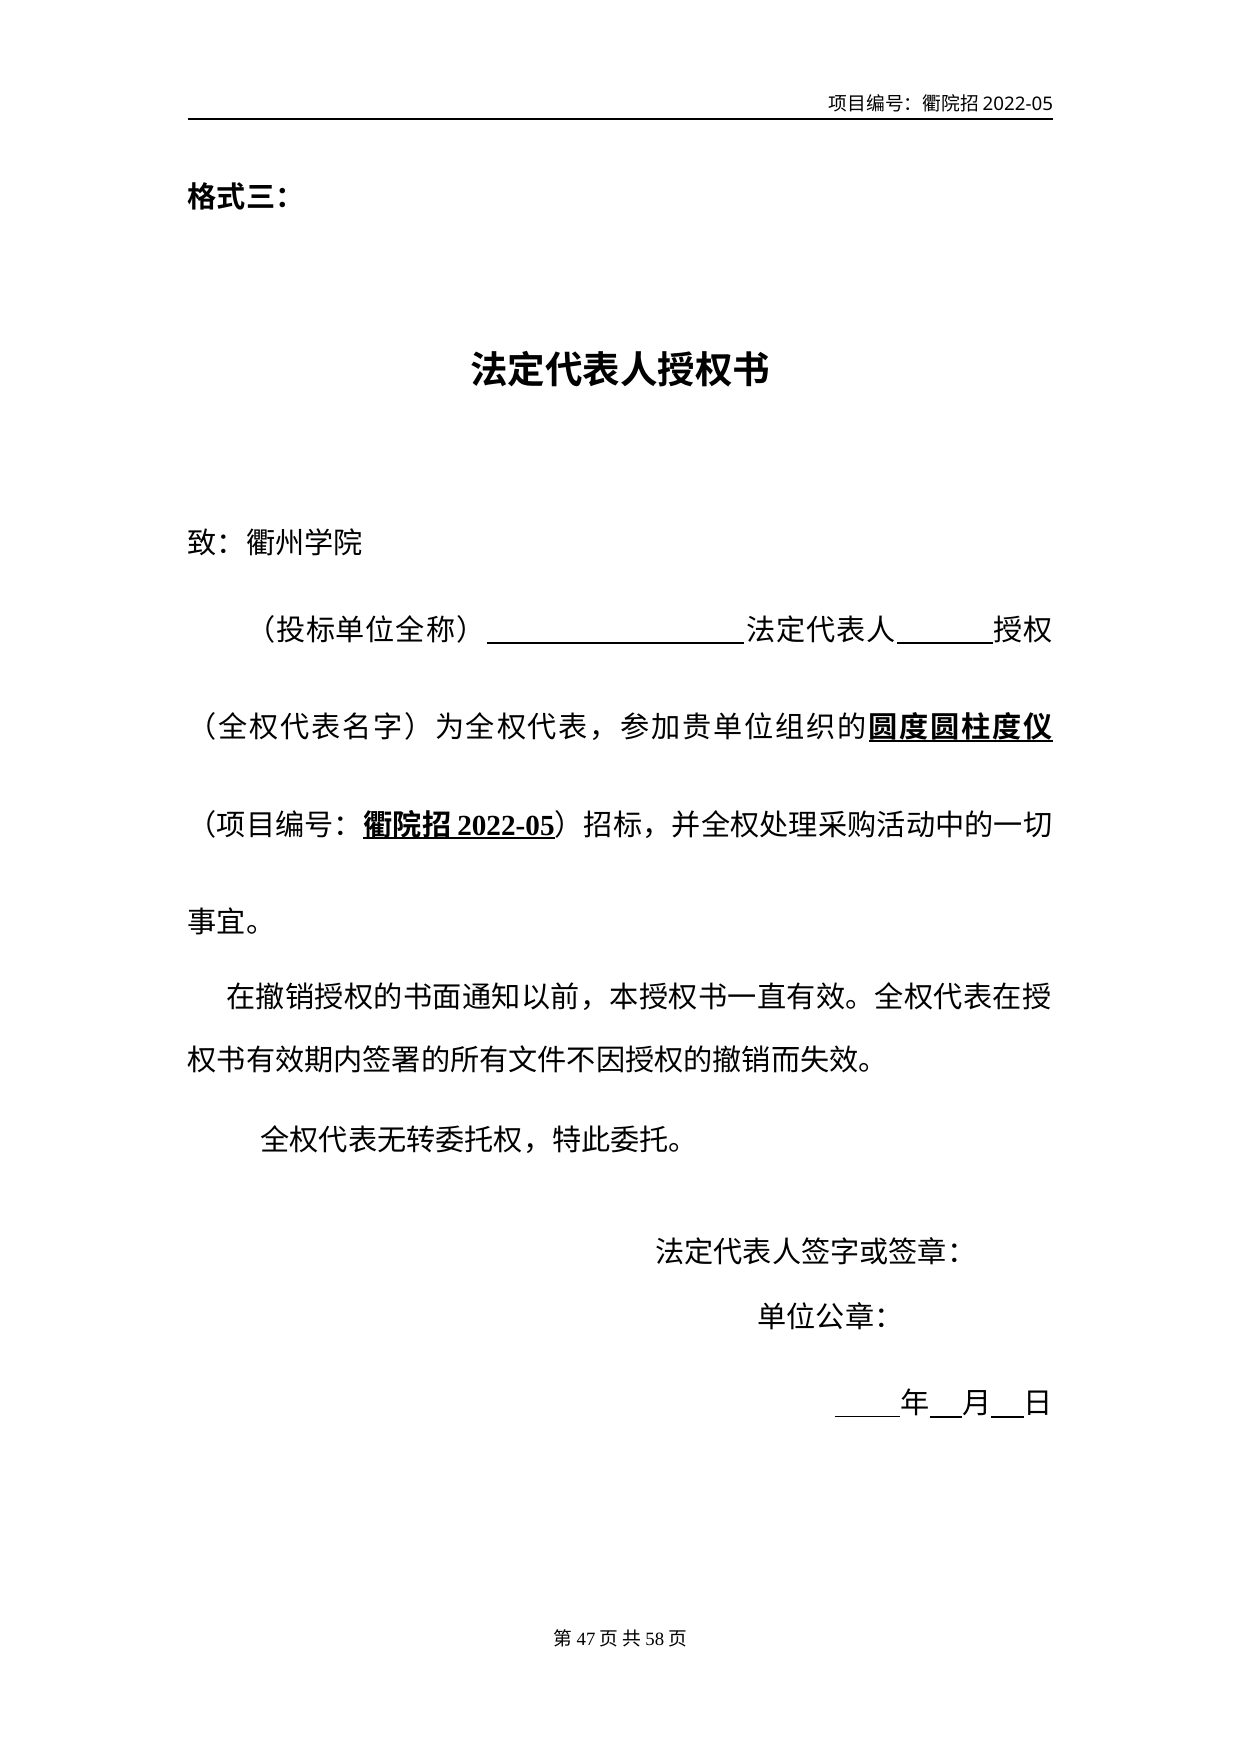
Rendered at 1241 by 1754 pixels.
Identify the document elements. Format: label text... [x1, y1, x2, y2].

text 单位公章： [276, 1283, 1053, 1348]
text 在撤销授权的书面通知以前，本授权书一直有效。全权代表在授权书有效期内签署的所有文件不因授权的撤销而失效。 [187, 973, 1053, 1079]
text 全权代表无转委托权，特此委托。 [187, 1116, 1053, 1159]
text 格式三： [187, 162, 1053, 227]
text 法定代表人签字或签章： [203, 1218, 994, 1283]
text 法定代表人授权书 [187, 335, 1053, 400]
text 年 月 日 [203, 1369, 1053, 1434]
text （投标单位全称） 法定代表人 授权 （全权代表名字）为全权代表，参加贵单位组织的圆度圆柱度仪（项目编号：衢院招2022-05）招标，并全权处理采购活动中的一切事宜。 [187, 595, 1053, 952]
text 致：衢州学院 [187, 508, 1053, 573]
